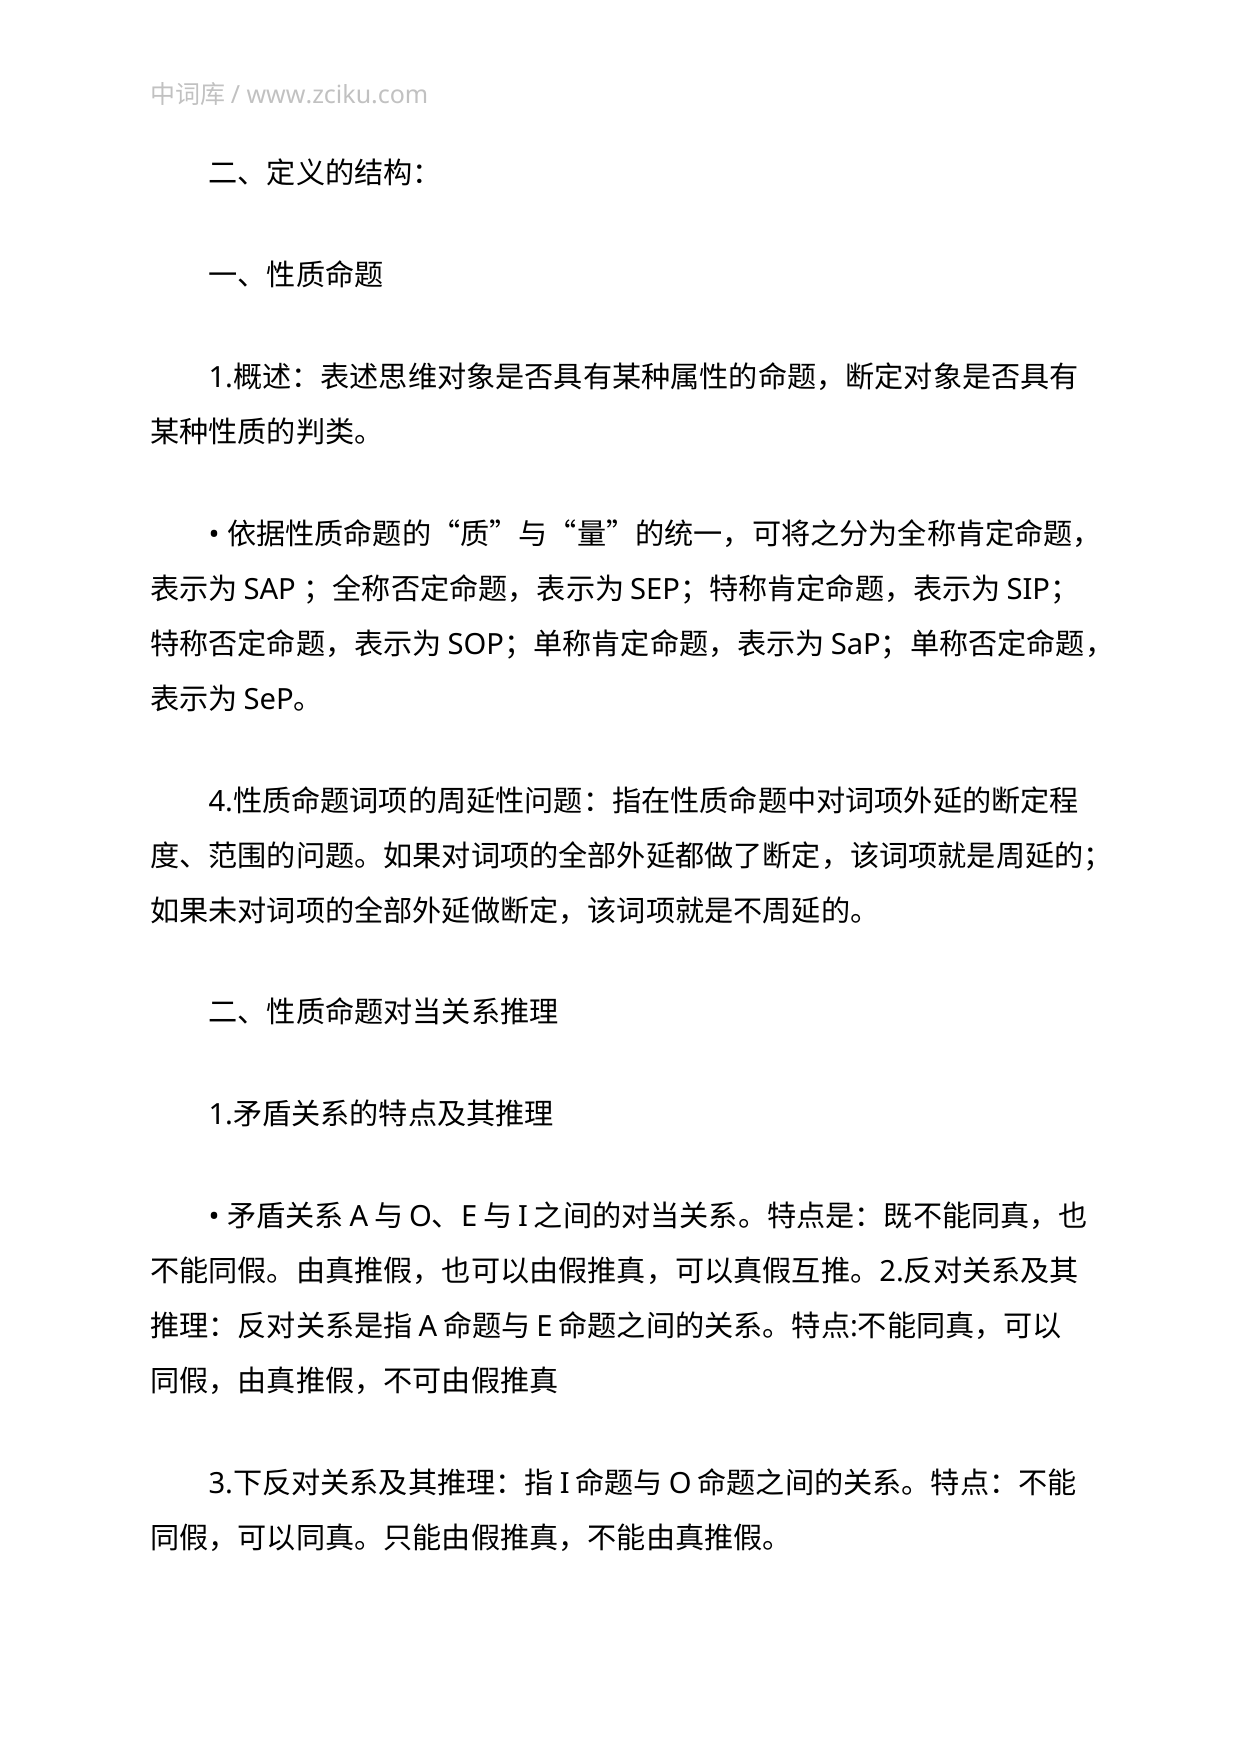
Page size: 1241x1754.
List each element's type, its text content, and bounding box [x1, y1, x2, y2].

text 1.矛盾关系的特点及其推理 [150, 1091, 1090, 1133]
text 一、性质命题 [150, 252, 1090, 294]
text 二、定义的结构： [150, 150, 1090, 192]
text • 依据性质命题的“质”与“量”的统一，可将之分为全称肯定命题，表示为SAP ；全称否定命题，表示为SEP；特称肯定命题，表示为SIP；特称否定命题，表示为SOP；单称肯定命题，表示为SaP；单称否定命题，表示为SeP。 [150, 510, 1090, 718]
text • 矛盾关系A与O、E与I之间的对当关系。特点是：既不能同真，也不能同假。由真推假，也可以由假推真，可以真假互推。2.反对关系及其推理：反对关系是指A命题与E命题之间的关系。特点:不能同真，可以同假，由真推假，不可由假推真 [150, 1193, 1090, 1400]
text 3.下反对关系及其推理：指I命题与O命题之间的关系。特点：不能同假，可以同真。只能由假推真，不能由真推假。 [150, 1459, 1090, 1557]
text 4.性质命题词项的周延性问题：指在性质命题中对词项外延的断定程度、范围的问题。如果对词项的全部外延都做了断定，该词项就是周延的；如果未对词项的全部外延做断定，该词项就是不周延的。 [150, 777, 1090, 929]
text 1.概述：表述思维对象是否具有某种属性的命题，断定对象是否具有某种性质的判类。 [150, 353, 1090, 451]
text 二、性质命题对当关系推理 [150, 989, 1090, 1031]
